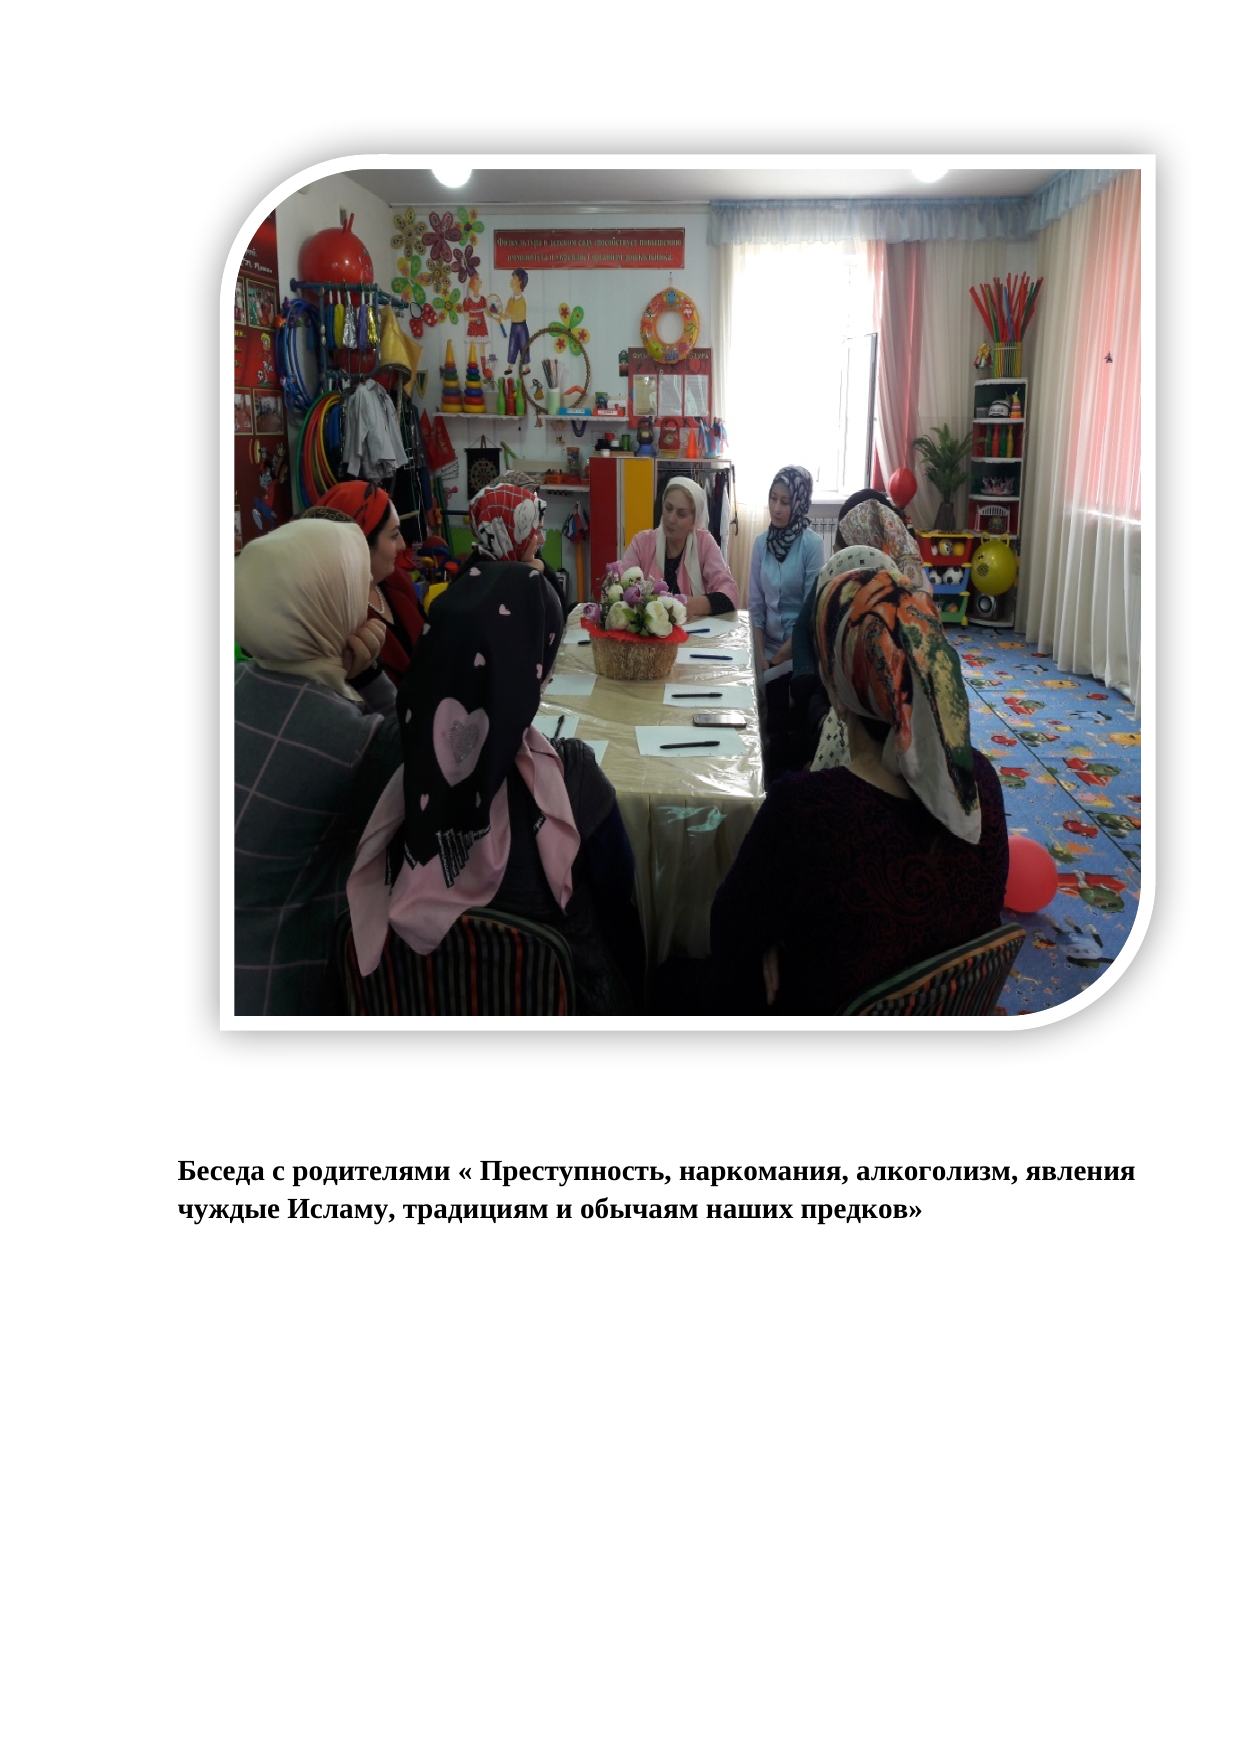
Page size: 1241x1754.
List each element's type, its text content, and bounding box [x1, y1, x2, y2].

text Беседа с родителями « Преступность, наркомания, алкоголизм, явления чуждые Исламу, традициям и обычаям наших предков» [177, 1153, 1152, 1225]
picture [235, 170, 1141, 1016]
